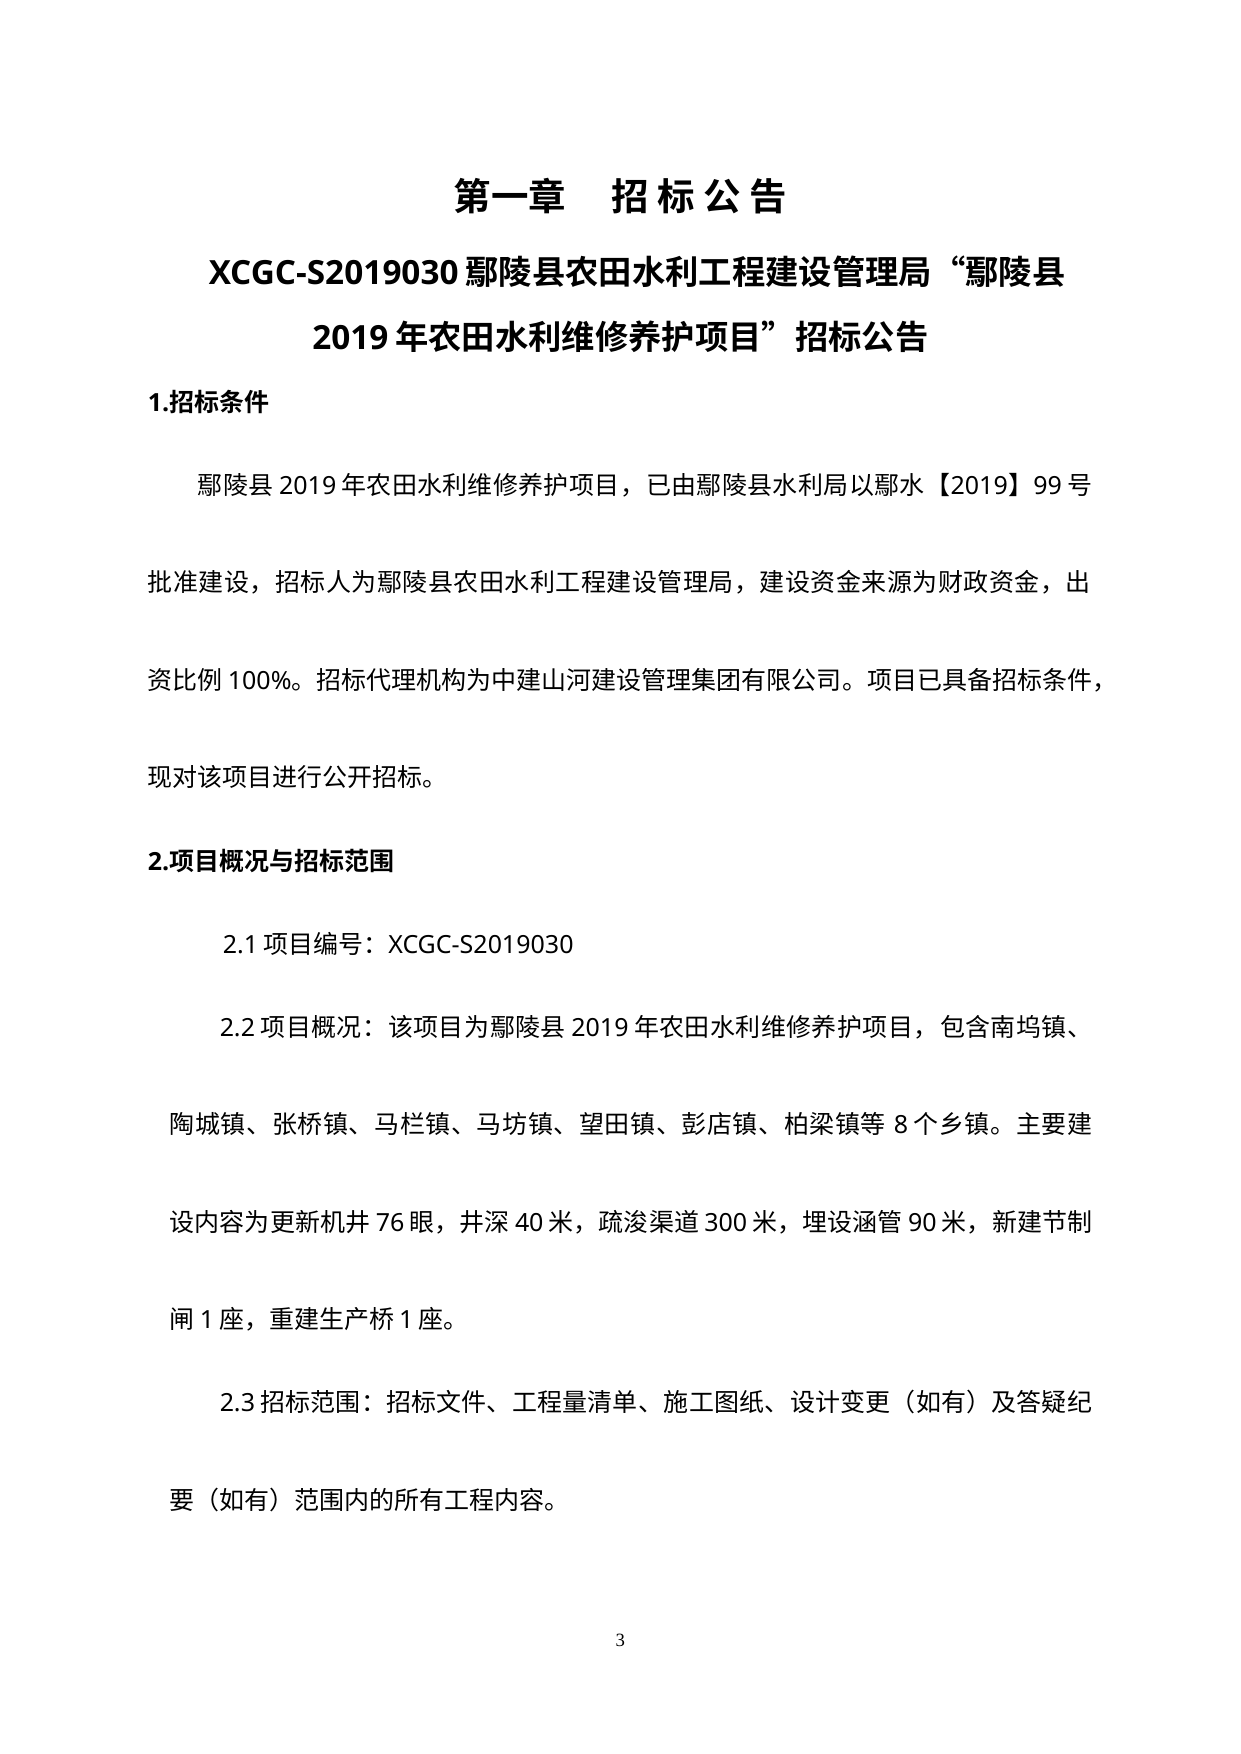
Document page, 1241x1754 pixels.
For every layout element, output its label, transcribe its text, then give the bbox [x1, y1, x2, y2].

text 鄢陵县2019年农田水利维修养护项目，已由鄢陵县水利局以鄢水【2019】99号批准建设，招标人为鄢陵县农田水利工程建设管理局，建设资金来源为财政资金，出资比例100%。招标代理机构为中建山河建设管理集团有限公司。项目已具备招标条件，现对该项目进行公开招标。 [148, 451, 1092, 808]
text XCGC-S2019030鄢陵县农田水利工程建设管理局“鄢陵县2019年农田水利维修养护项目”招标公告 [148, 238, 1092, 368]
text 2.2项目概况：该项目为鄢陵县2019年农田水利维修养护项目，包含南坞镇、陶城镇、张桥镇、马栏镇、马坊镇、望田镇、彭店镇、柏梁镇等8个乡镇。主要建设内容为更新机井76眼，井深40米，疏浚渠道300米，埋设涵管90米，新建节制闸1座，重建生产桥1座。 [169, 993, 1092, 1350]
list 招 标 公 告 [148, 162, 1092, 227]
text 2.1项目编号：XCGC-S2019030 [148, 910, 1092, 975]
text 2.3招标范围：招标文件、工程量清单、施工图纸、设计变更（如有）及答疑纪要（如有）范围内的所有工程内容。 [169, 1368, 1092, 1531]
text 2.项目概况与招标范围 [148, 827, 1092, 892]
text 1.招标条件 [148, 368, 1092, 433]
